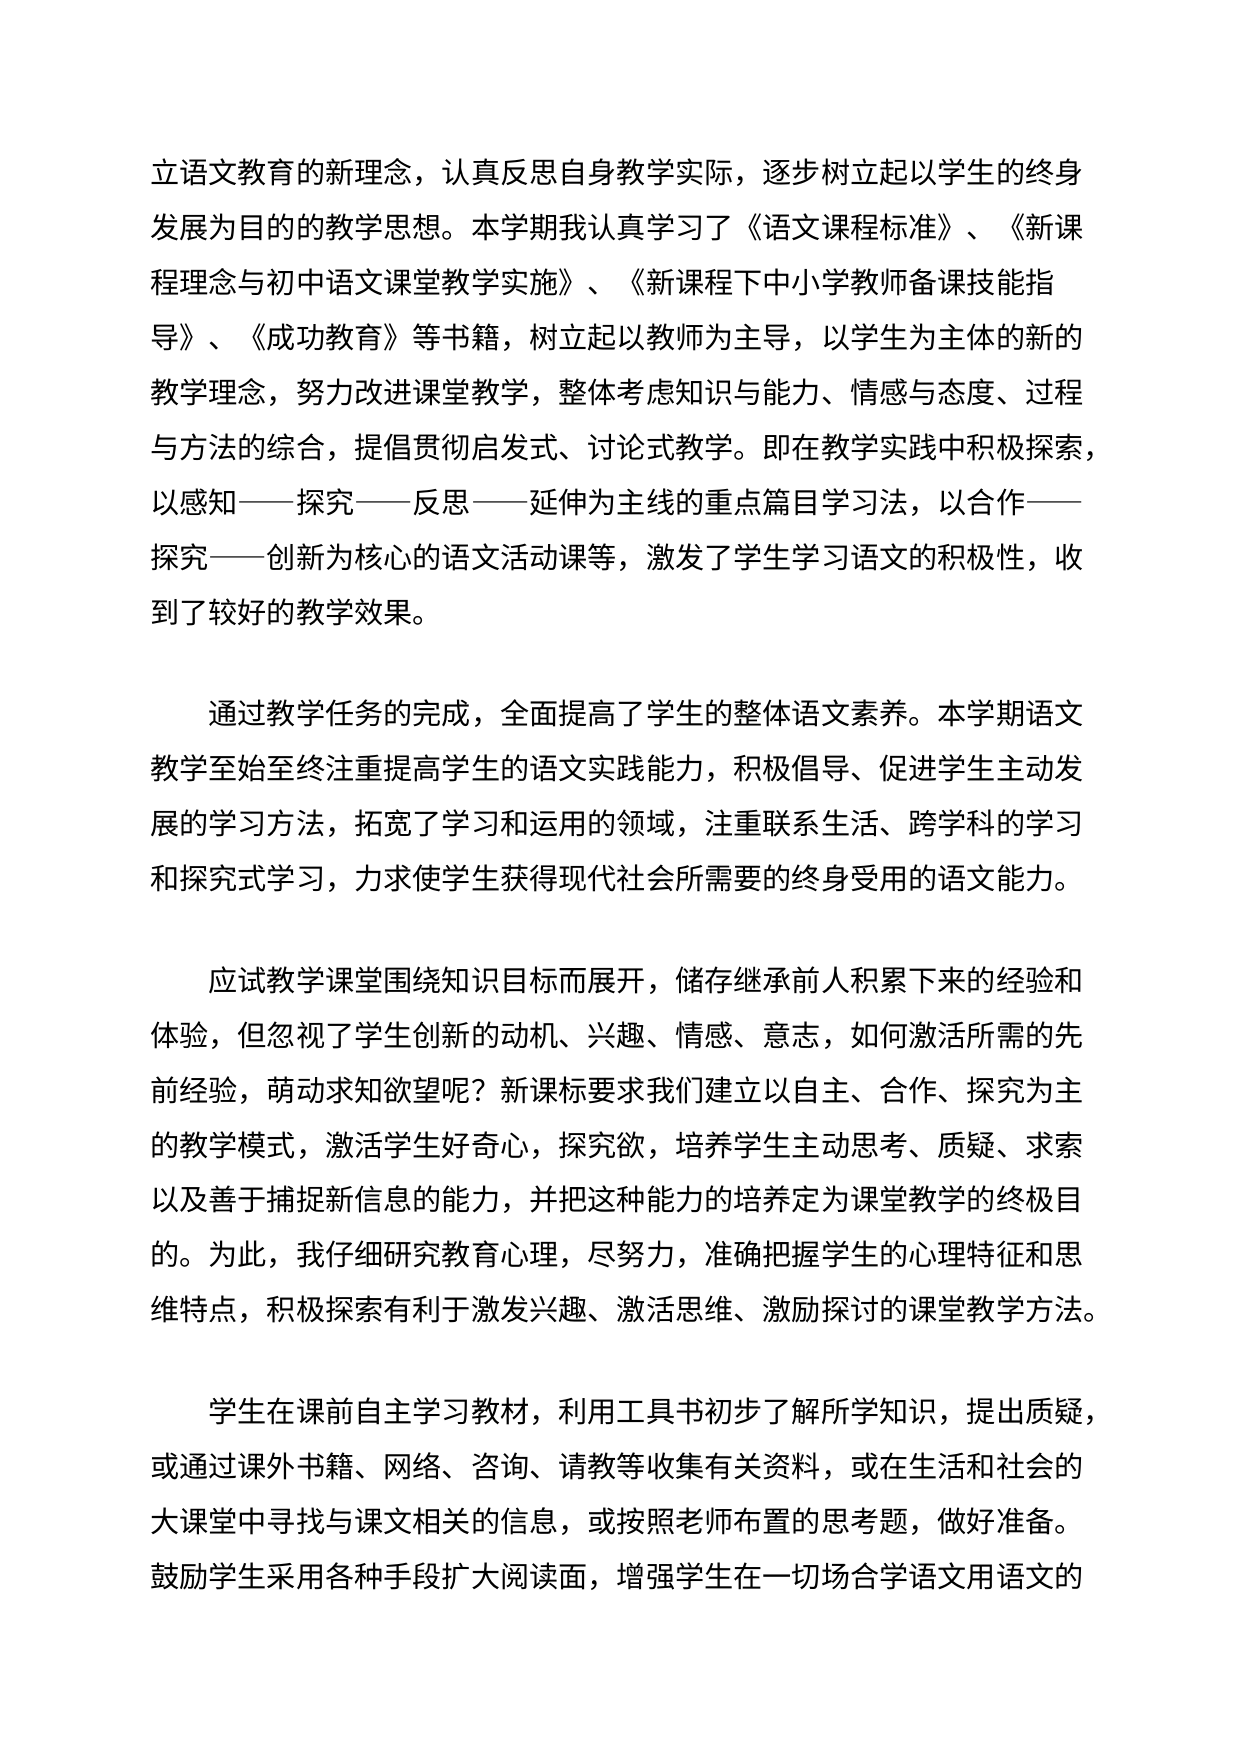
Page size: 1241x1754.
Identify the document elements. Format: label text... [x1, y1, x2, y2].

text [150, 150, 1090, 631]
text 应试教学课堂围绕知识目标而展开，储存继承前人积累下来的经验和体验，但忽视了学生创新的动机、兴趣、情感、意志，如何激活所需的先前经验，萌动求知欲望呢？新课标要求我们建立以自主、合作、探究为主的教学模式，激活学生好奇心，探究欲，培养学生主动思考、质疑、求索以及善于捕捉新信息的能力，并把这种能力的培养定为课堂教学的终极目的。为此，我仔细研究教育心理，尽努力，准确把握学生的心理特征和思维特点，积极探索有利于激发兴趣、激活思维、激励探讨的课堂教学方法。 [150, 957, 1090, 1329]
text 通过教学任务的完成，全面提高了学生的整体语文素养。本学期语文教学至始至终注重提高学生的语文实践能力，积极倡导、促进学生主动发展的学习方法，拓宽了学习和运用的领域，注重联系生活、跨学科的学习和探究式学习，力求使学生获得现代社会所需要的终身受用的语文能力。 [150, 691, 1090, 898]
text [150, 1388, 1090, 1596]
